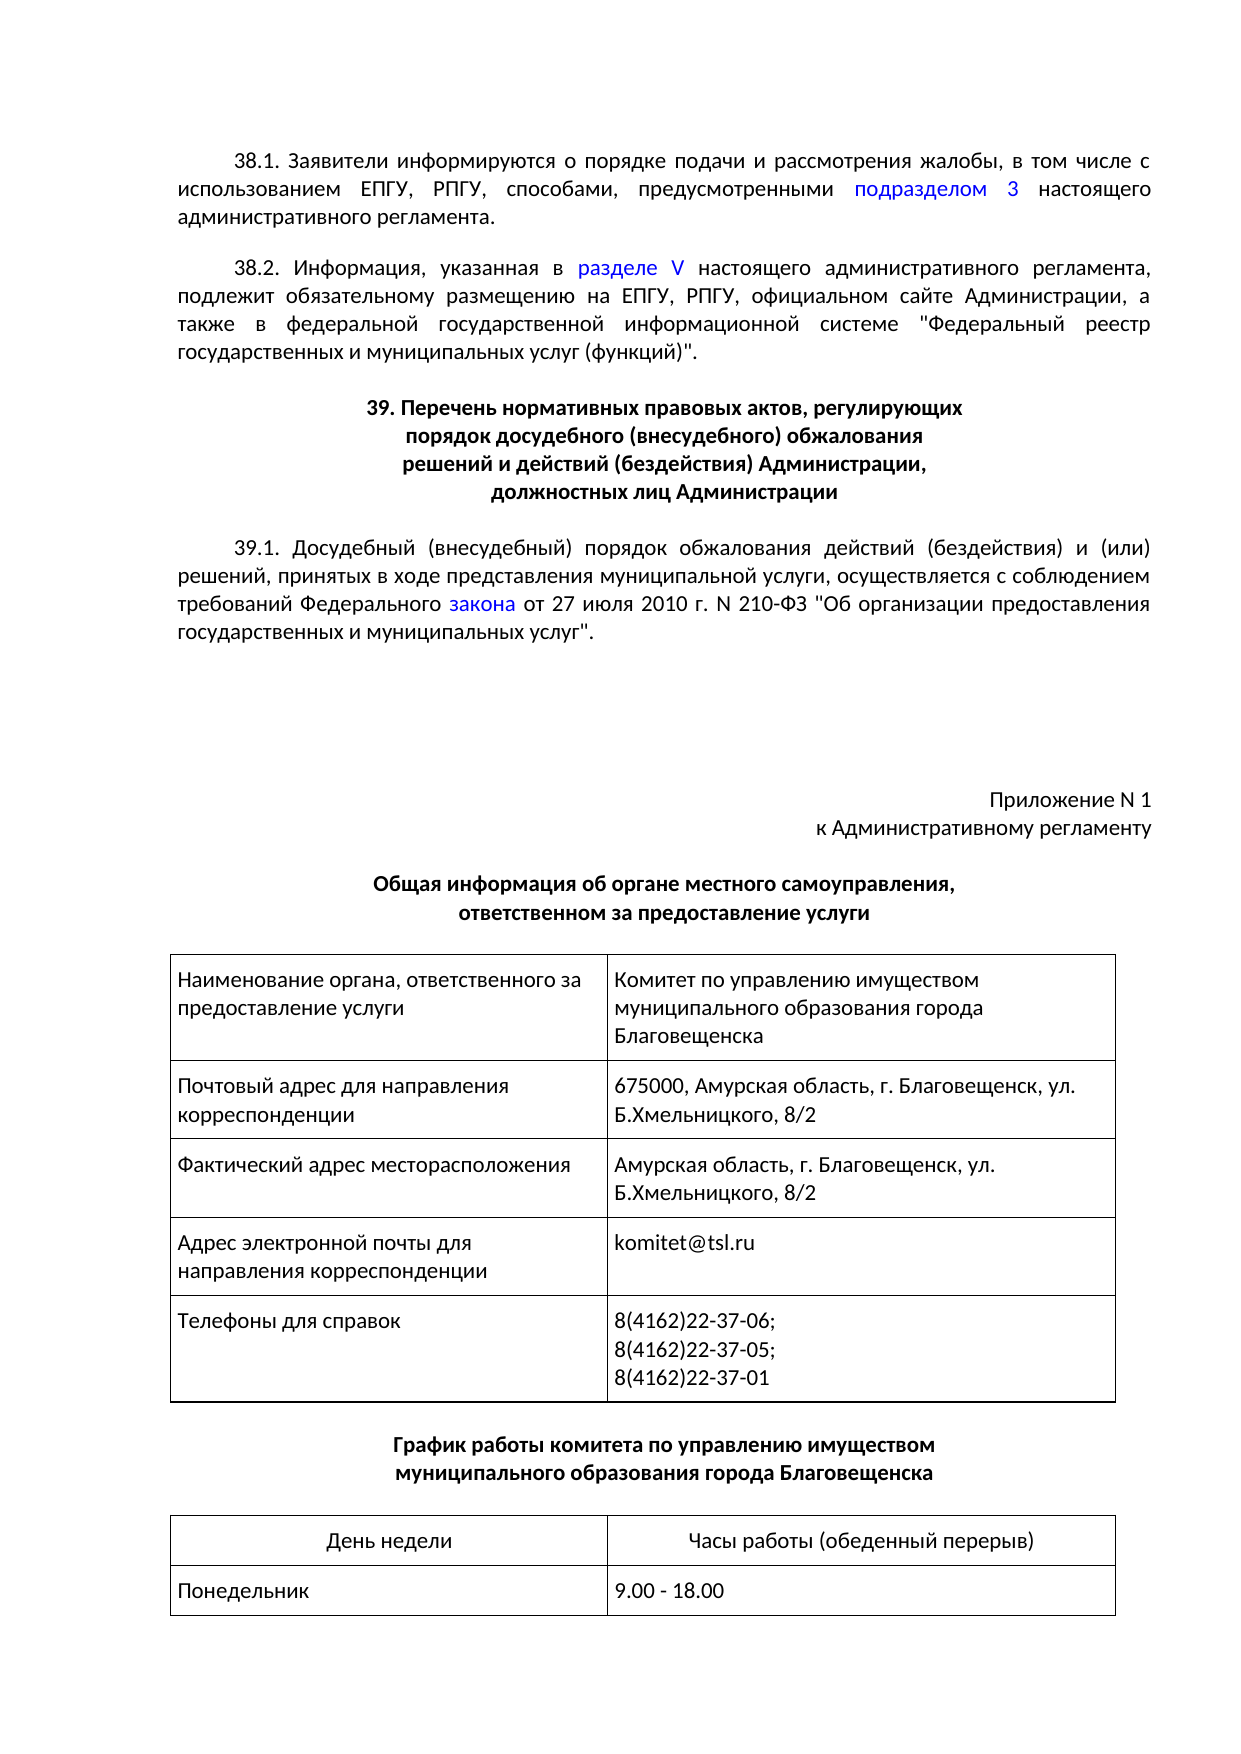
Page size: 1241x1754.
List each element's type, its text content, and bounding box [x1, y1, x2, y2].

table_cell Адрес электронной почты для направления корреспонденции [171, 1218, 607, 1295]
title порядок досудебного (внесудебного) обжалования [177, 421, 1152, 449]
text 38.1. Заявители информируются о порядке подачи и рассмотрения жалобы, в том числе с использованием ЕПГУ, РПГУ, способами, предусмотренными подразделом 3 настоящего административного регламента. [177, 146, 1152, 230]
text Приложение N 1 [177, 786, 1152, 813]
table_header Наименование органа, ответственного за предоставление услуги [171, 955, 607, 1060]
text 38.2. Информация, указанная в разделе V настоящего административного регламента, подлежит обязательному размещению на ЕПГУ, РПГУ, официальном сайте Администрации, а также в федеральной государственной информационной системе "Федеральный реестр государственных и муниципальных услуг (функций)". [177, 253, 1152, 365]
table_header Часы работы (обеденный перерыв) [608, 1516, 1115, 1565]
title должностных лиц Администрации [177, 477, 1152, 505]
title Общая информация об органе местного самоуправления, [177, 869, 1152, 898]
table_cell 675000, Амурская область, г. Благовещенск, ул. Б.Хмельницкого, 8/2 [608, 1061, 1115, 1138]
table_cell 8(4162)22-37-06; 8(4162)22-37-05; 8(4162)22-37-01 [608, 1296, 1115, 1401]
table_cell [608, 1566, 1115, 1615]
table_header День недели [171, 1516, 607, 1565]
table_cell Фактический адрес месторасположения [171, 1139, 607, 1217]
table_header Комитет по управлению имуществом муниципального образования города Благовещенска [608, 955, 1115, 1060]
title решений и действий (бездействия) Администрации, [177, 449, 1152, 477]
title муниципального образования города Благовещенска [177, 1458, 1152, 1486]
title 39. Перечень нормативных правовых актов, регулирующих [177, 393, 1152, 421]
title График работы комитета по управлению имуществом [177, 1430, 1152, 1458]
table_cell Телефоны для справок [171, 1296, 607, 1401]
table_cell Понедельник [171, 1566, 607, 1615]
text 39.1. Досудебный (внесудебный) порядок обжалования действий (бездействия) и (или) решений, принятых в ходе представления муниципальной услуги, осуществляется с соблюдением требований Федерального закона от 27 июля 2010 г. N 210-ФЗ "Об организации предоставления государственных и муниципальных услуг". [177, 533, 1152, 645]
table_cell komitet@tsl.ru [608, 1218, 1115, 1295]
title ответственном за предоставление услуги [177, 898, 1152, 926]
table_cell Амурская область, г. Благовещенск, ул. Б.Хмельницкого, 8/2 [608, 1139, 1115, 1217]
text к Административному регламенту [177, 813, 1152, 842]
table_cell Почтовый адрес для направления корреспонденции [171, 1061, 607, 1138]
